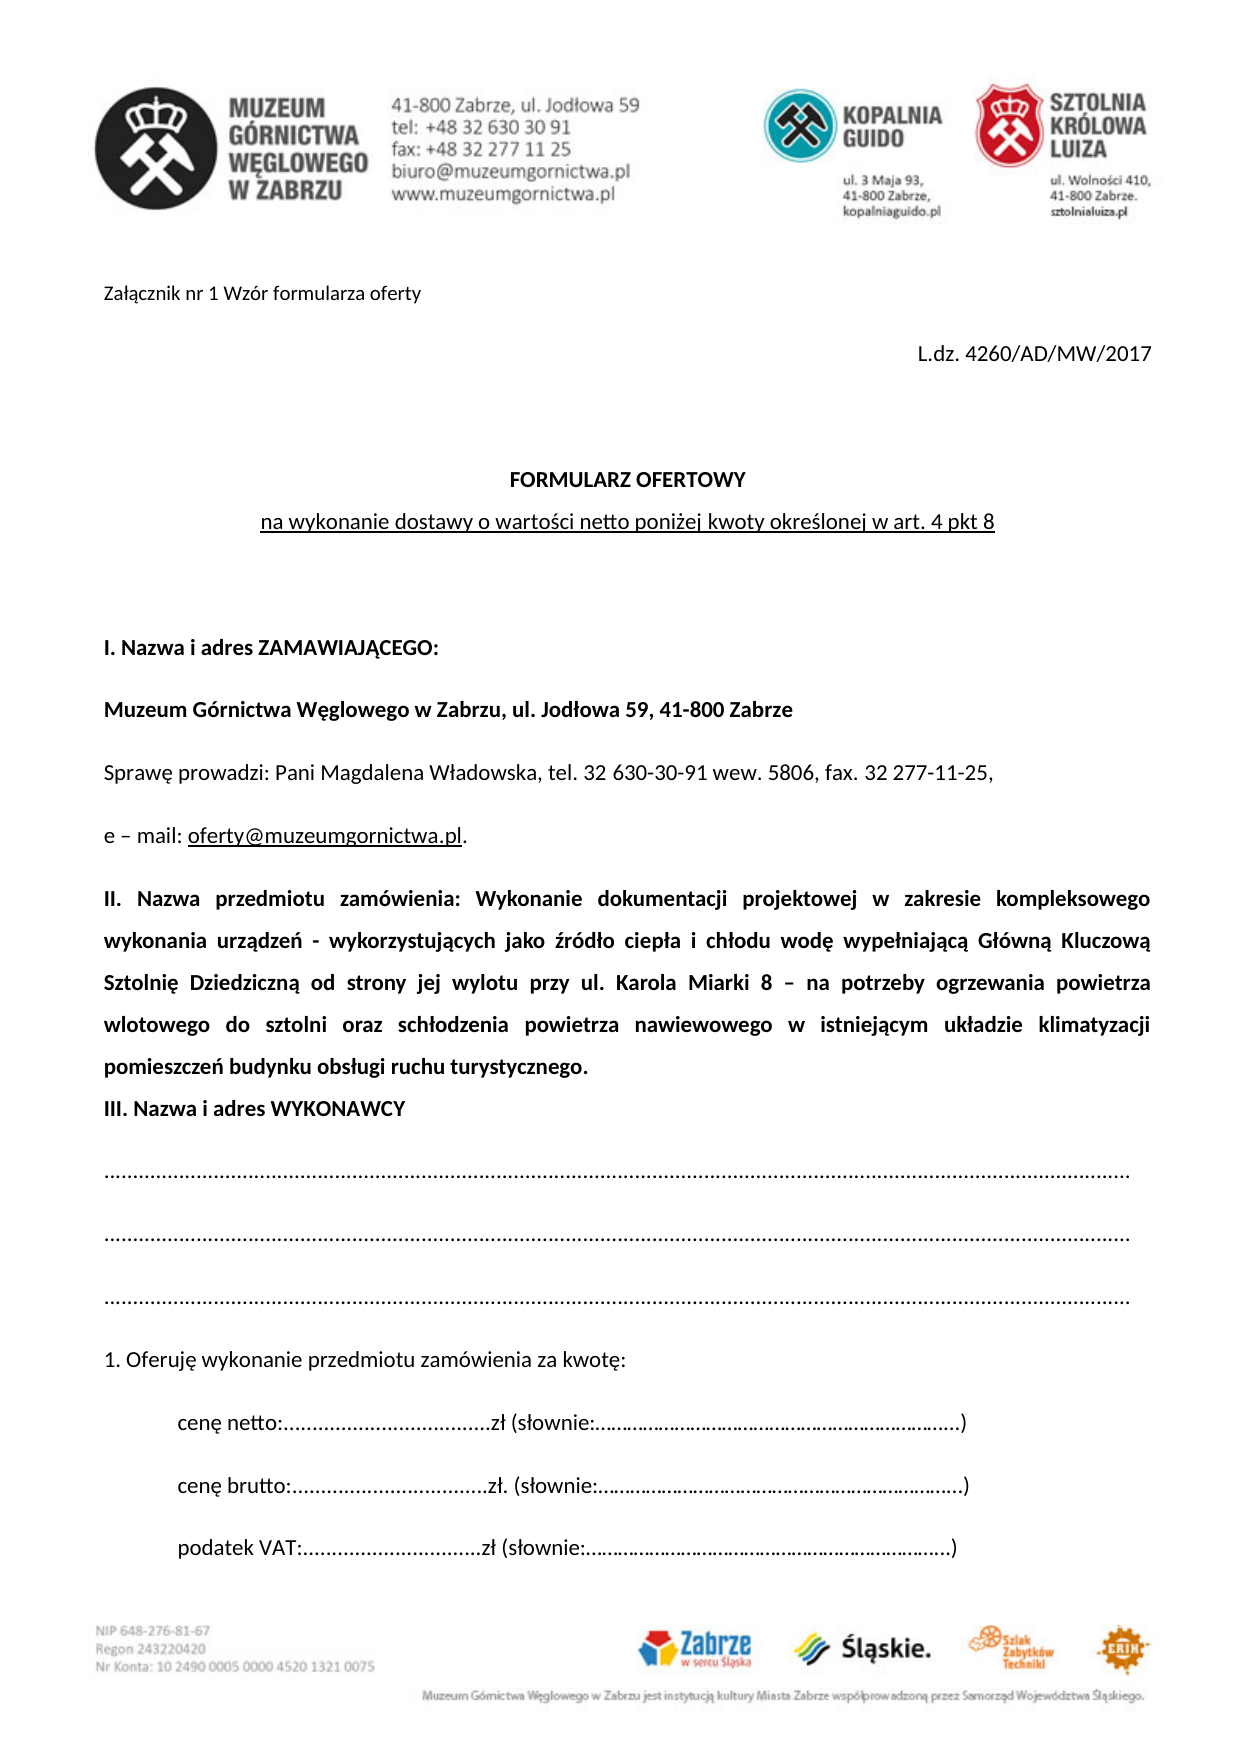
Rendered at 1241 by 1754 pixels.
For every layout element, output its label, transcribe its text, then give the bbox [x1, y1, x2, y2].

text cenę netto:....................................zł (słownie:…………………………………………………………...) [177, 1408, 1152, 1436]
picture [0, 1625, 1241, 1741]
text .................................................................................................................................................................................. [103, 1282, 1152, 1310]
text Załącznik nr 1 Wzór formularza oferty [103, 281, 1152, 306]
text 1. Oferuję wykonanie przedmiotu zamówienia za kwotę: [103, 1345, 1152, 1373]
text Muzeum Górnictwa Węglowego w Zabrzu, ul. Jodłowa 59, 41-800 Zabrze [103, 696, 1152, 723]
subtitle FORMULARZ OFERTOWY [103, 465, 1152, 493]
text III. Nazwa i adres WYKONAWCY [103, 1094, 1152, 1122]
text e – mail: oferty@muzeumgornictwa.pl. [103, 821, 1152, 849]
text podatek VAT:...............................zł (słownie:…………………………………………………………...) [177, 1533, 1152, 1562]
text II. Nazwa przedmiotu zamówienia: Wykonanie dokumentacji projektowej w zakresie kompleksowego wykonania urządzeń - wykorzystujących jako źródło ciepła i chłodu wodę wypełniającą Główną Kluczową Sztolnię Dziedziczną od strony jej wylotu przy ul. Karola Miarki 8 – na potrzeby ogrzewania powietrza wlotowego do sztolni oraz schłodzenia powietrza nawiewowego w istniejącym układzie klimatyzacji pomieszczeń budynku obsługi ruchu turystycznego. [103, 884, 1152, 1080]
text cenę brutto:..................................zł. (słownie:…………………………………………………………...) [177, 1471, 1152, 1499]
text Sprawę prowadzi: Pani Magdalena Władowska, tel. 32 630-30-91 wew. 5806, fax. 32 277-11-25, [103, 758, 1152, 786]
text .................................................................................................................................................................................. [103, 1219, 1152, 1247]
text .................................................................................................................................................................................. [103, 1157, 1152, 1185]
text L.dz. 4260/AD/MW/2017 [103, 339, 1152, 367]
text na wykonanie dostawy o wartości netto poniżej kwoty określonej w art. 4 pkt 8 [103, 507, 1152, 535]
picture [0, 0, 1241, 224]
text I. Nazwa i adres ZAMAWIAJĄCEGO: [103, 633, 1152, 661]
